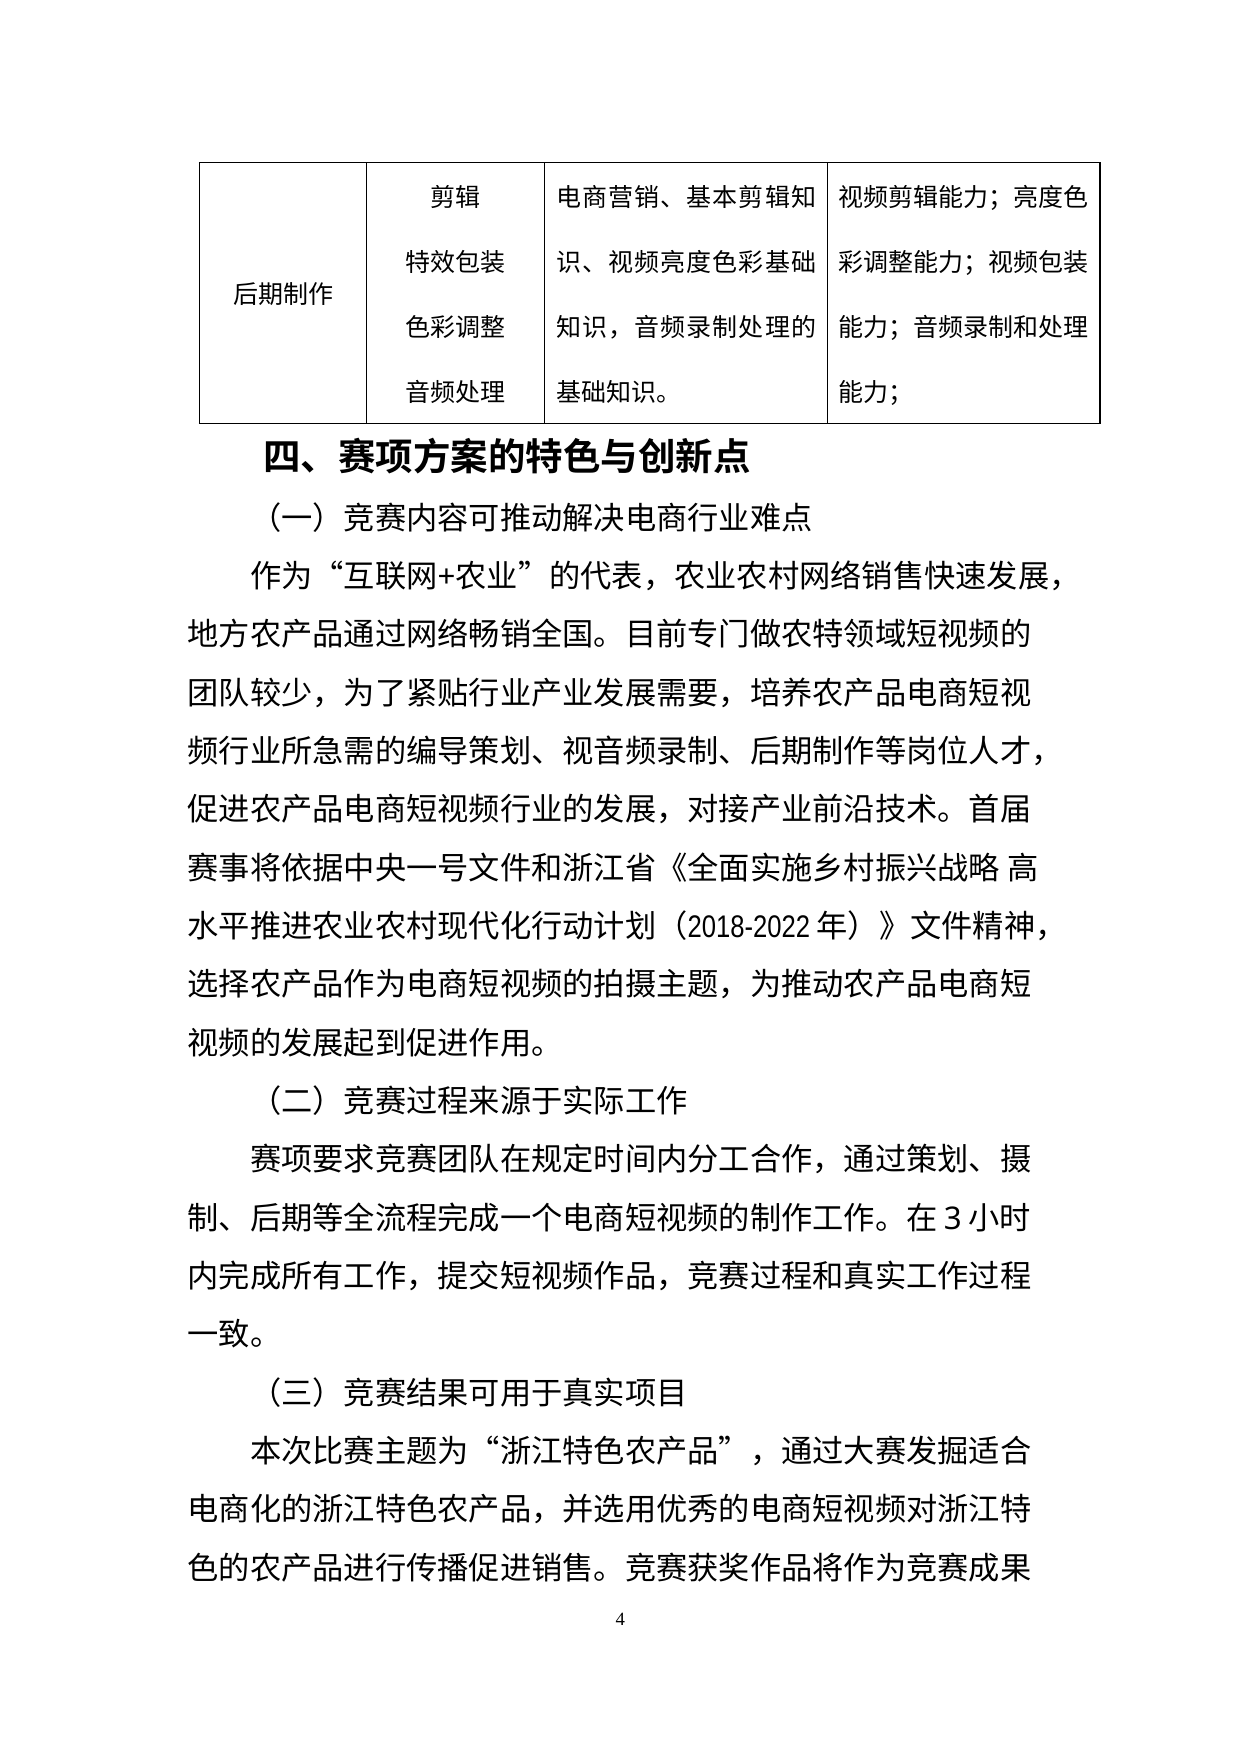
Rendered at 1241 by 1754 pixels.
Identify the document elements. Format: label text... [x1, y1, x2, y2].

text 赛项要求竞赛团队在规定时间内分工合作，通过策划、摄制、后期等全流程完成一个电商短视频的制作工作。在3小时内完成所有工作，提交短视频作品，竞赛过程和真实工作过程一致。 [187, 1124, 1053, 1357]
text 作为“互联网+农业”的代表，农业农村网络销售快速发展，地方农产品通过网络畅销全国。目前专门做农特领域短视频的团队较少，为了紧贴行业产业发展需要，培养农产品电商短视频行业所急需的编导策划、视音频录制、后期制作等岗位人才，促进农产品电商短视频行业的发展，对接产业前沿技术。首届赛事将依据中央一号文件和浙江省《全面实施乡村振兴战略 高水平推进农业农村现代化行动计划（2018-2022年）》文件精神，选择农产品作为电商短视频的拍摄主题，为推动农产品电商短视频的发展起到促进作用。 [187, 541, 1053, 1066]
table_cell 视频剪辑能力；亮度色彩调整能力；视频包装能力；音频录制和处理能力； [828, 163, 1099, 423]
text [187, 1416, 1053, 1591]
table_cell 后期制作 [200, 163, 366, 423]
text （二）竞赛过程来源于实际工作 [187, 1066, 1053, 1124]
text 四、赛项方案的特色与创新点 [187, 424, 1053, 482]
table_cell 电商营销、基本剪辑知识、视频亮度色彩基础知识，音频录制处理的基础知识。 [545, 163, 827, 423]
text （三）竞赛结果可用于真实项目 [187, 1357, 1053, 1416]
table_cell 剪辑 特效包装 色彩调整 音频处理 [367, 163, 544, 423]
text （一）竞赛内容可推动解决电商行业难点 [187, 482, 1053, 541]
